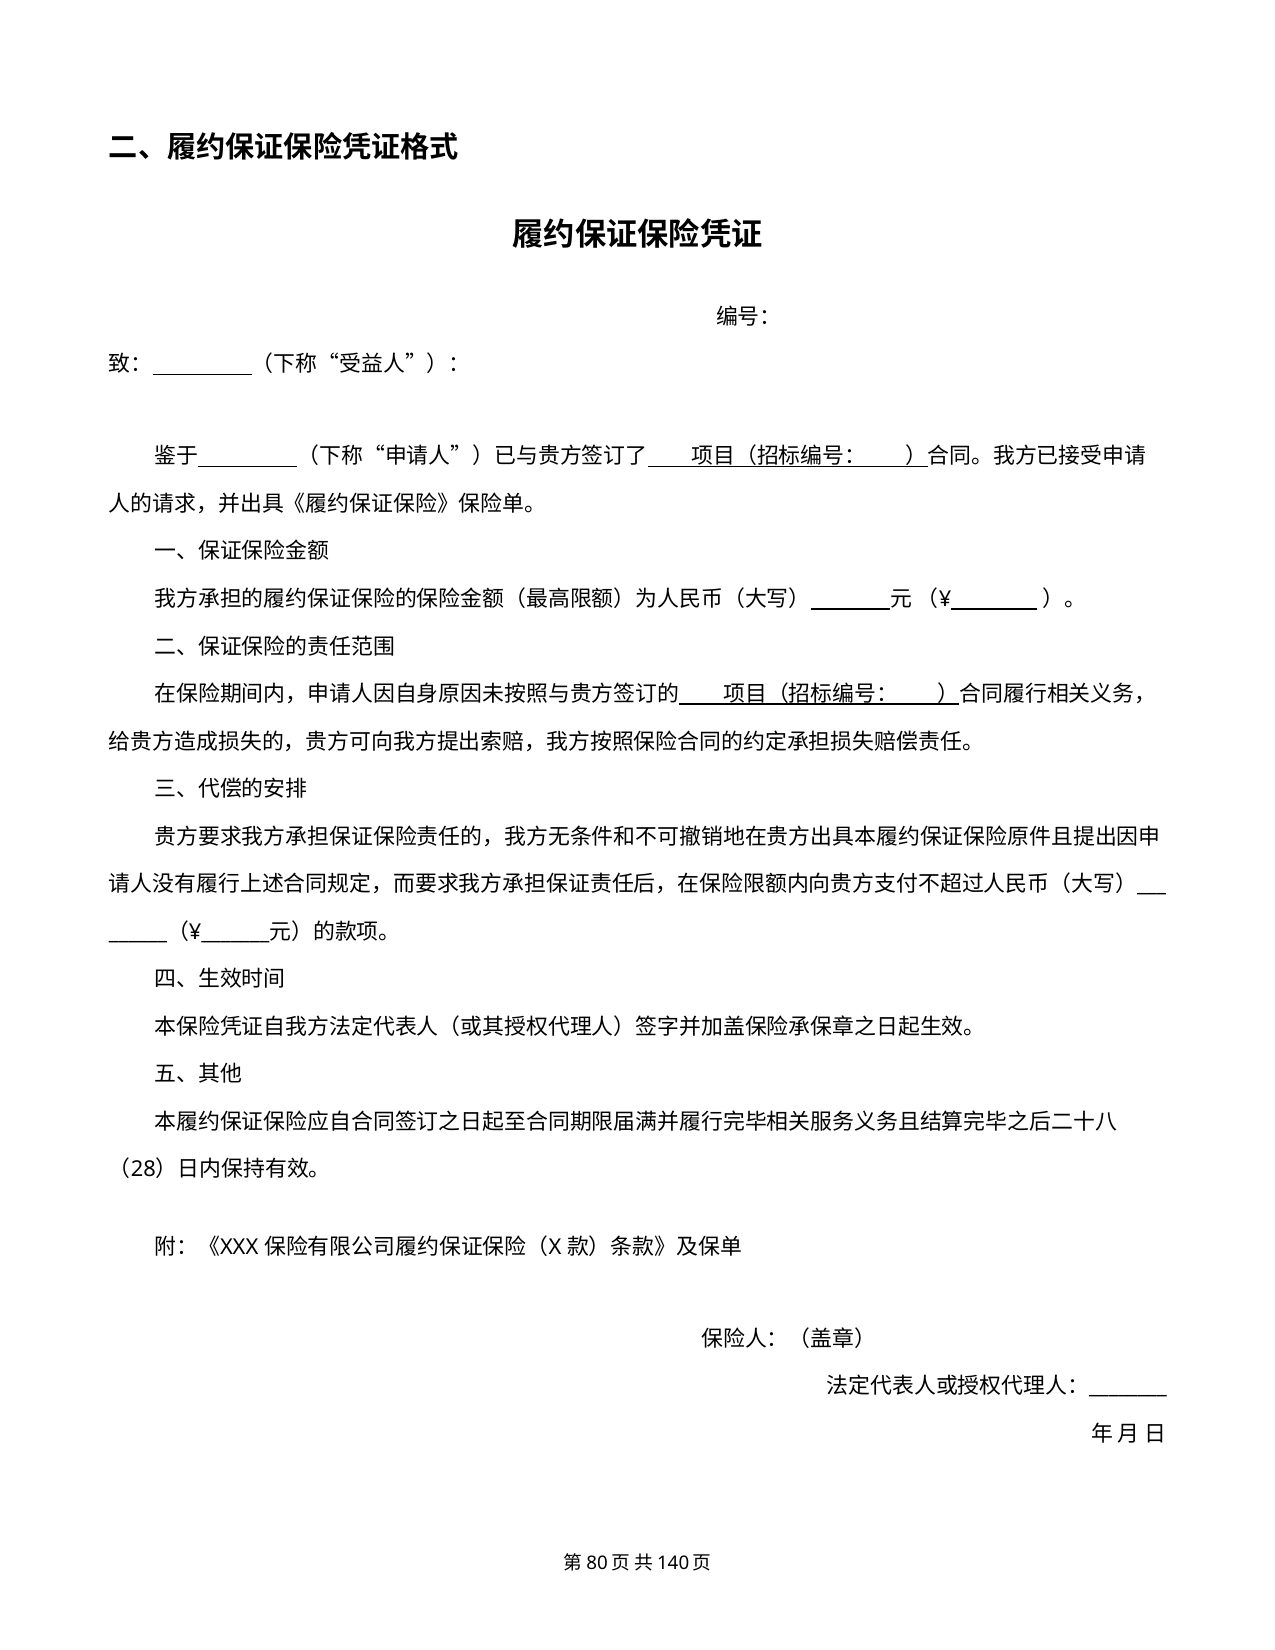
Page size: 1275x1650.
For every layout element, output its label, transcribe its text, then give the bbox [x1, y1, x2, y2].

text 履约保证保险凭证 [109, 209, 1166, 254]
text 保险人：（盖章） [109, 1321, 1166, 1353]
text 四、生效时间 [109, 961, 1166, 993]
text 致： （下称“受益人”）： [109, 346, 1166, 378]
text 鉴于 （下称“申请人”）已与贵方签订了 项目（招标编号： ）合同。我方已接受申请人的请求，并出具《履约保证保险》保险单。 [109, 438, 1166, 518]
text 三、代偿的安排 [109, 771, 1166, 803]
list 五、其他 [109, 1056, 1166, 1088]
text 在保险期间内，申请人因自身原因未按照与贵方签订的 项目（招标编号： ）合同履行相关义务，给贵方造成损失的，贵方可向我方提出索赔，我方按照保险合同的约定承担损失赔偿责任。 [109, 676, 1166, 755]
text 本保险凭证自我方法定代表人（或其授权代理人）签字并加盖保险承保章之日起生效。 [109, 1009, 1166, 1041]
list 二、履约保证保险凭证格式 [109, 124, 1128, 166]
text 贵方要求我方承担保证保险责任的，我方无条件和不可撤销地在贵方出具本履约保证保险原件且提出因申请人没有履行上述合同规定，而要求我方承担保证责任后，在保险限额内向贵方支付不超过人民币（大写）_________（¥_______元）的款项。 [109, 819, 1166, 946]
text 一、保证保险金额 [109, 533, 1166, 565]
text 我方承担的履约保证保险的保险金额（最高限额）为人民币（大写） 元 （¥ ）。 [109, 581, 1166, 613]
text 附：《XXX 保险有限公司履约保证保险（X 款）条款》及保单 [109, 1229, 1166, 1261]
text 法定代表人或授权代理人：________ [109, 1368, 1166, 1400]
text 本履约保证保险应自合同签订之日起至合同期限届满并履行完毕相关服务义务且结算完毕之后二十八（28）日内保持有效。 [109, 1104, 1166, 1183]
text 年 月 日 [109, 1416, 1166, 1448]
text 二、保证保险的责任范围 [109, 629, 1166, 660]
text 编号： [109, 299, 1166, 331]
